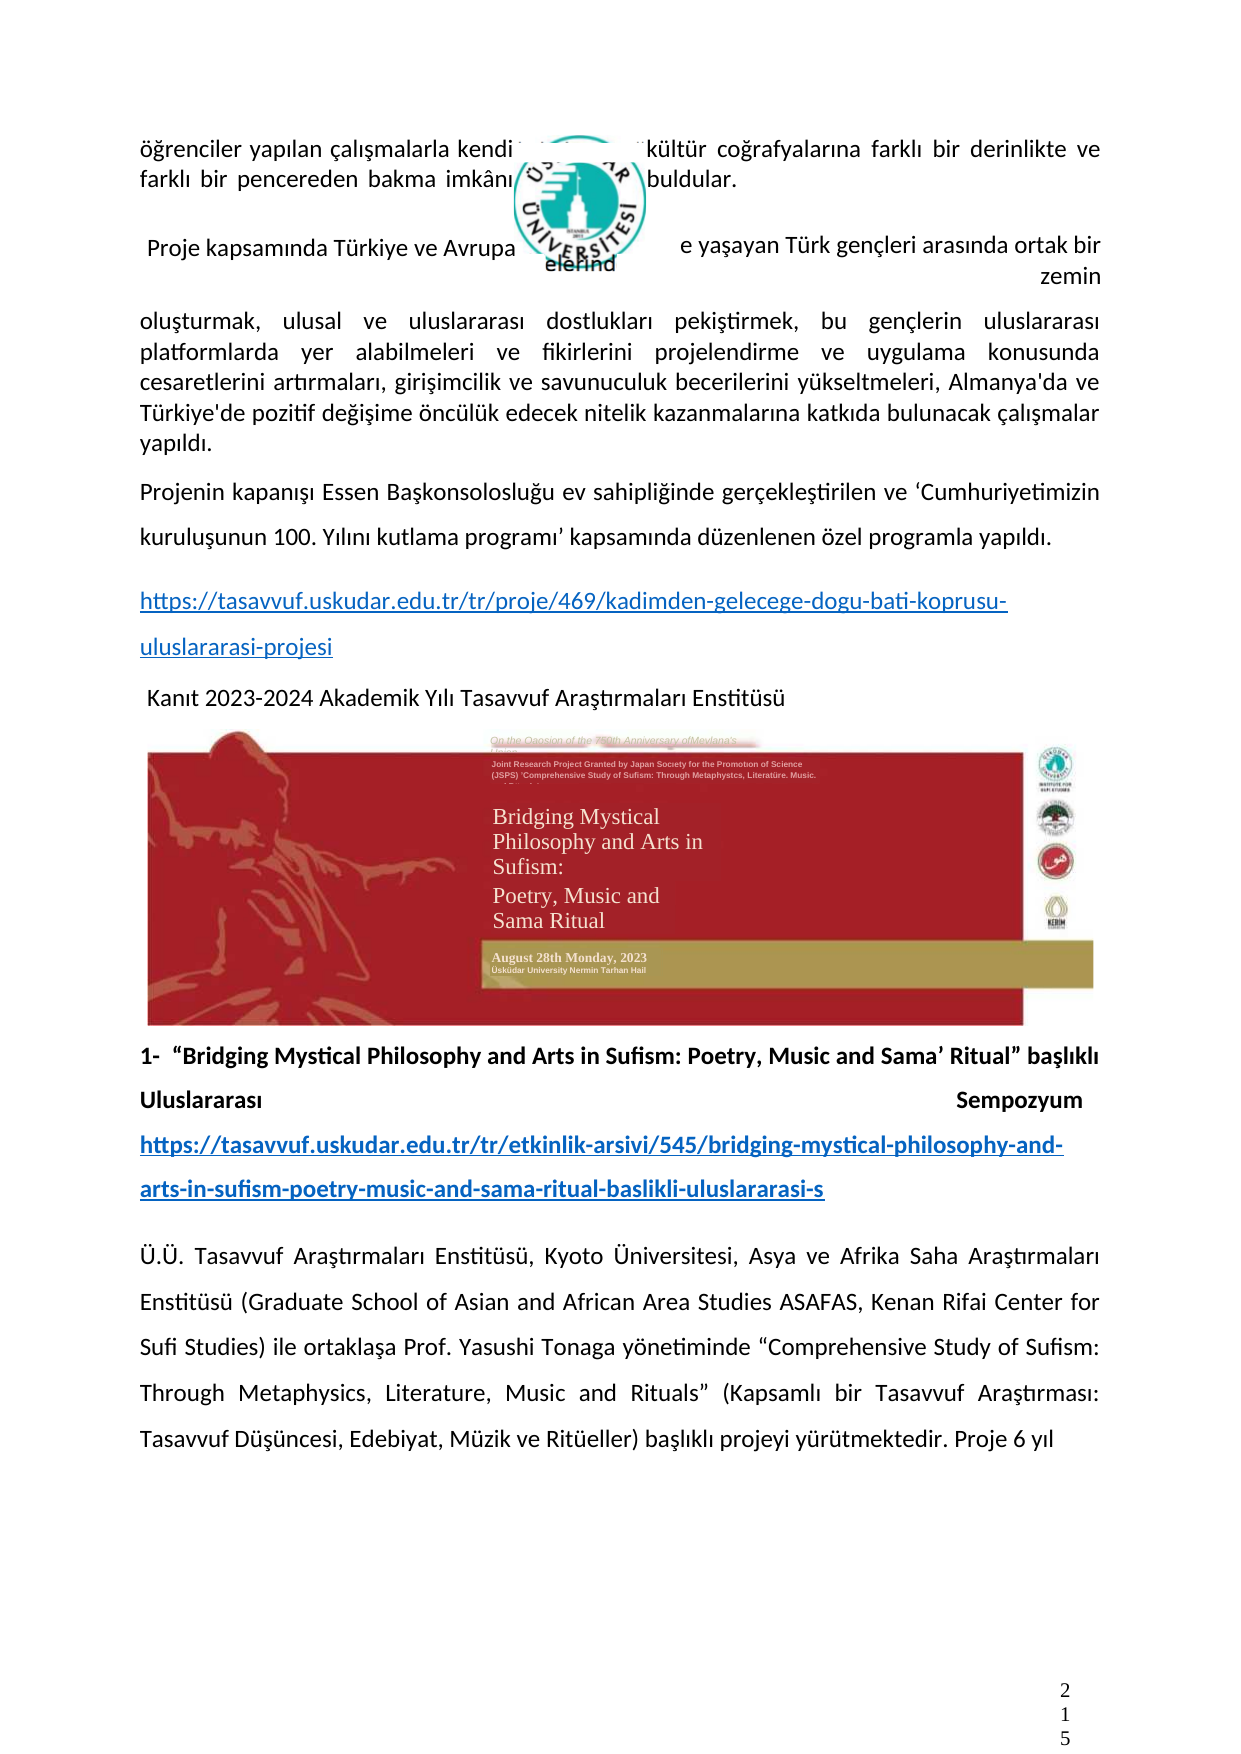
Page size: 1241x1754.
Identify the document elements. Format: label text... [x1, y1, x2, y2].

picture [147, 729, 1094, 1026]
text öğrenciler yapılan çalışmalarla kendi kültür coğrafyalarına farklı bir derinlikte ve farklı bir pencereden bakma imkânı buldular. [139, 133, 1101, 194]
text https://tasavvuf.uskudar.edu.tr/tr/proje/469/kadimden-gelecege-dogu-bati-koprusu- uluslararasi-projesi [139, 585, 1101, 661]
text e yaşayan Türk gençleri arasında ortak bir zemin [139, 229, 1101, 291]
text https://tasavvuf.uskudar.edu.tr/tr/etkinlik-arsivi/545/bridging-mystical-philosophy-and- arts-in-sufism-poetry-music-and-sama-ritual-baslikli-uluslararasi-s [139, 1129, 1101, 1203]
text Ü.Ü. Tasavvuf Araştırmaları Enstitüsü, Kyoto Üniversitesi, Asya ve Afrika Saha Araştırmaları Enstitüsü (Graduate School of Asian and African Area Studies ASAFAS, Kenan Rifai Center for Sufi Studies) ile ortaklaşa Prof. Yasushi Tonaga yönetiminde “Comprehensive Study of Sufism: Through Metaphysics, Literature, Music and Rituals” (Kapsamlı bir Tasavvuf Araştırması: Tasavvuf Düşüncesi, Edebiyat, Müzik ve Ritüeller) başlıklı projeyi yürütmektedir. Proje 6 yıl [139, 1240, 1101, 1453]
text oluşturmak, ulusal ve uluslararası dostlukları pekiştirmek, bu gençlerin uluslararası platformlarda yer alabilmeleri ve fikirlerini projelendirme ve uygulama konusunda cesaretlerini artırmaları, girişimcilik ve savunuculuk becerilerini yükseltmeleri, Almanya'da ve Türkiye'de pozitif değişime öncülük edecek nitelik kazanmalarına katkıda bulunacak çalışmalar yapıldı. [139, 305, 1101, 458]
picture [512, 162, 647, 272]
list “Bridging Mystical Philosophy and Arts in Sufism: Poetry, Music and Sama’ Ritual” başlıklı Uluslararası Sempozyum [139, 1040, 1101, 1115]
picture [512, 135, 647, 143]
text Projenin kapanışı Essen Başkonsolosluğu ev sahipliğinde gerçekleştirilen ve ‘Cumhuriyetimizin kuruluşunun 100. Yılını kutlama programı’ kapsamında düzenlenen özel programla yapıldı. [139, 477, 1101, 552]
